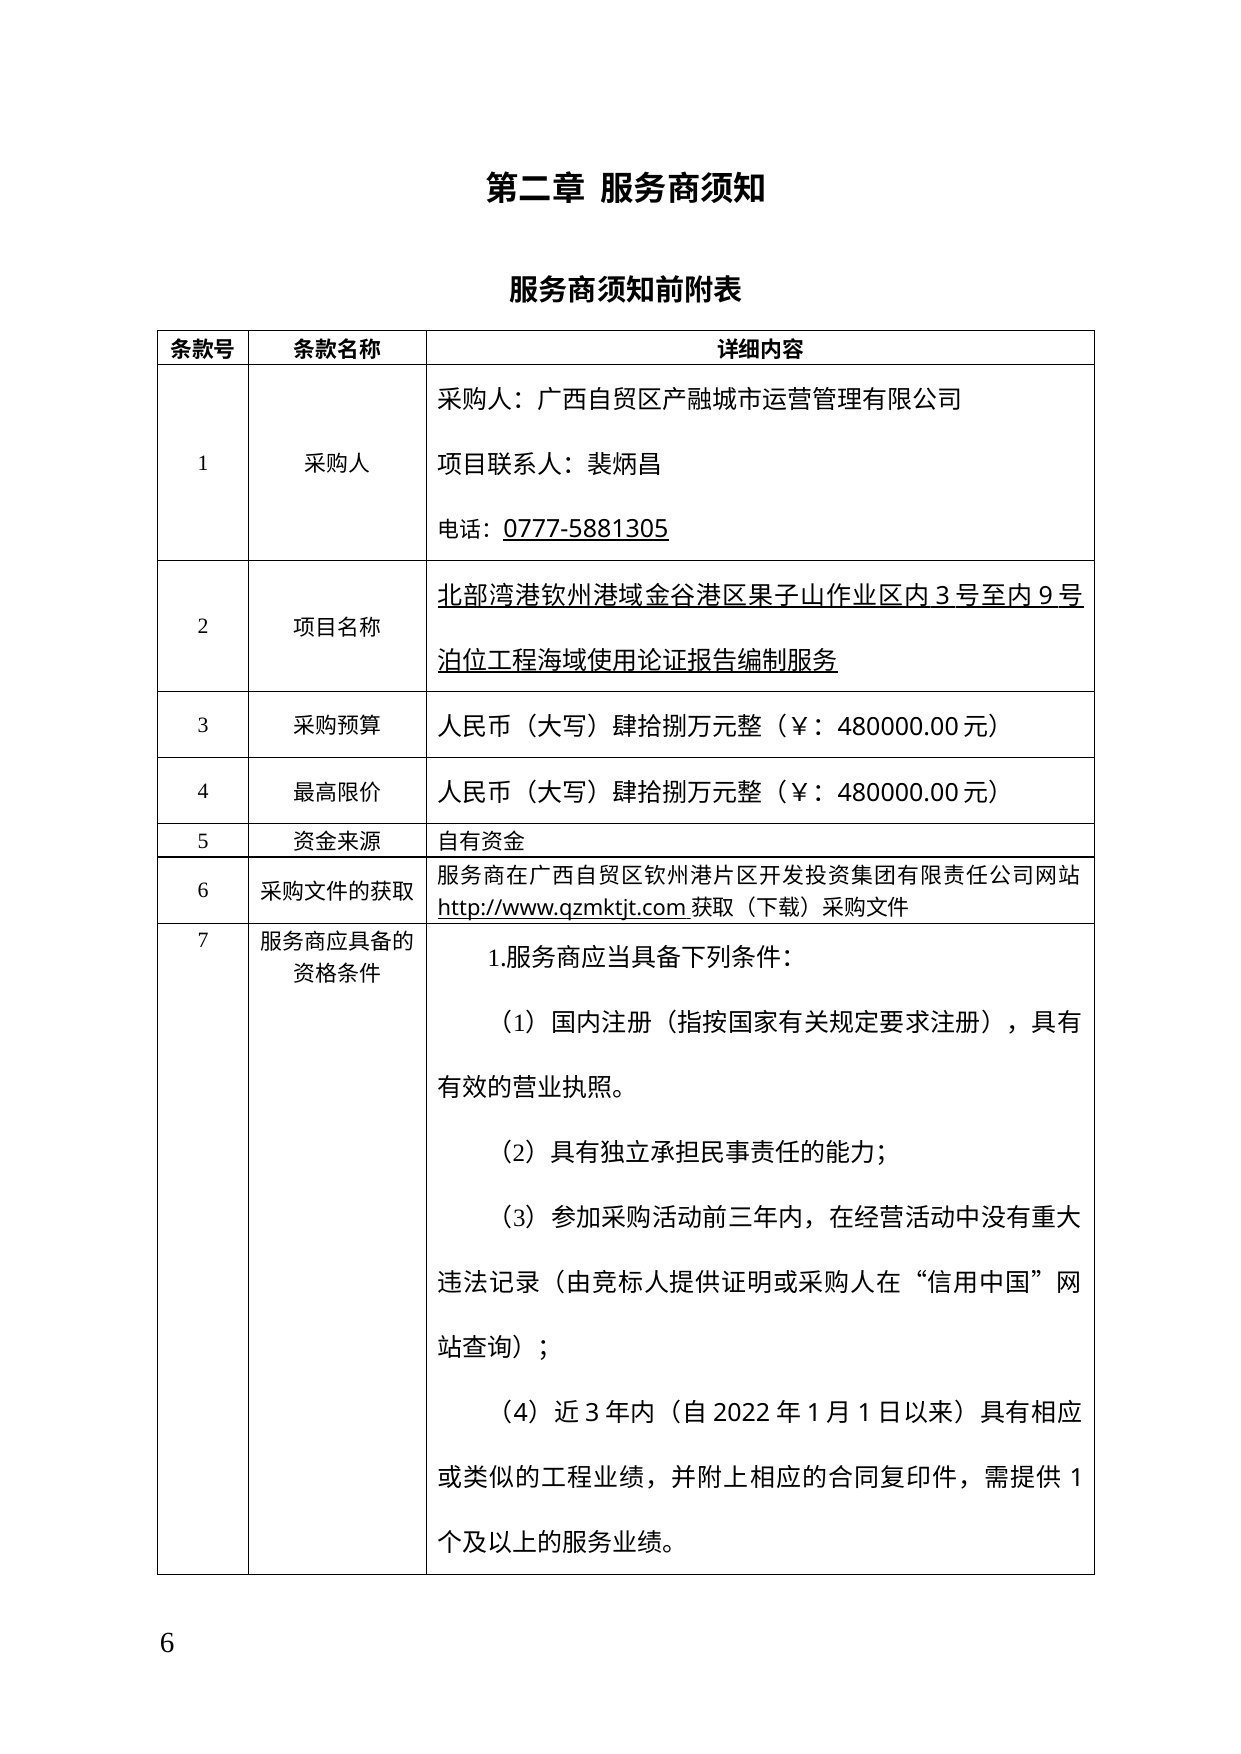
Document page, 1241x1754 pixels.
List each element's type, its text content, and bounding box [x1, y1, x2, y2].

table_cell 资金来源 [249, 824, 426, 856]
table_cell 采购人 [249, 365, 426, 560]
table_cell 最高限价 [249, 758, 426, 823]
table_cell 服务商应具备的资格条件 [249, 924, 426, 1573]
table_cell 自有资金 [427, 824, 1094, 856]
table_cell 2 [158, 561, 248, 691]
table_cell 6 [158, 858, 248, 922]
table_cell 北部湾港钦州港域金谷港区果子山作业区内3号至内9号泊位工程海域使用论证报告编制服务 [427, 561, 1094, 691]
table_cell 3 [158, 692, 248, 757]
table_cell 7 [158, 924, 248, 1573]
text 服务商须知前附表 [159, 267, 1093, 309]
table_cell 采购人：广西自贸区产融城市运营管理有限公司 项目联系人：裴炳昌 电话：0777-5881305 [427, 365, 1094, 560]
text 第二章 服务商须知 [159, 162, 1093, 210]
table_header 详细内容 [427, 331, 1094, 364]
table_cell 采购预算 [249, 692, 426, 757]
table_cell 服务商在广西自贸区钦州港片区开发投资集团有限责任公司网站http://www.qzmktjt.com获取（下载）采购文件 [427, 858, 1094, 922]
table_cell 采购文件的获取 [249, 858, 426, 922]
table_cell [427, 924, 1094, 1573]
table_cell 人民币（大写）肆拾捌万元整（￥：480000.00元） [427, 692, 1094, 757]
table_header 条款号 [158, 331, 248, 364]
table_header 条款名称 [249, 331, 426, 364]
table_cell 1 [158, 365, 248, 560]
table_cell 项目名称 [249, 561, 426, 691]
table_cell 4 [158, 758, 248, 823]
table_cell 人民币（大写）肆拾捌万元整（￥：480000.00元） [427, 758, 1094, 823]
table_cell 5 [158, 824, 248, 856]
